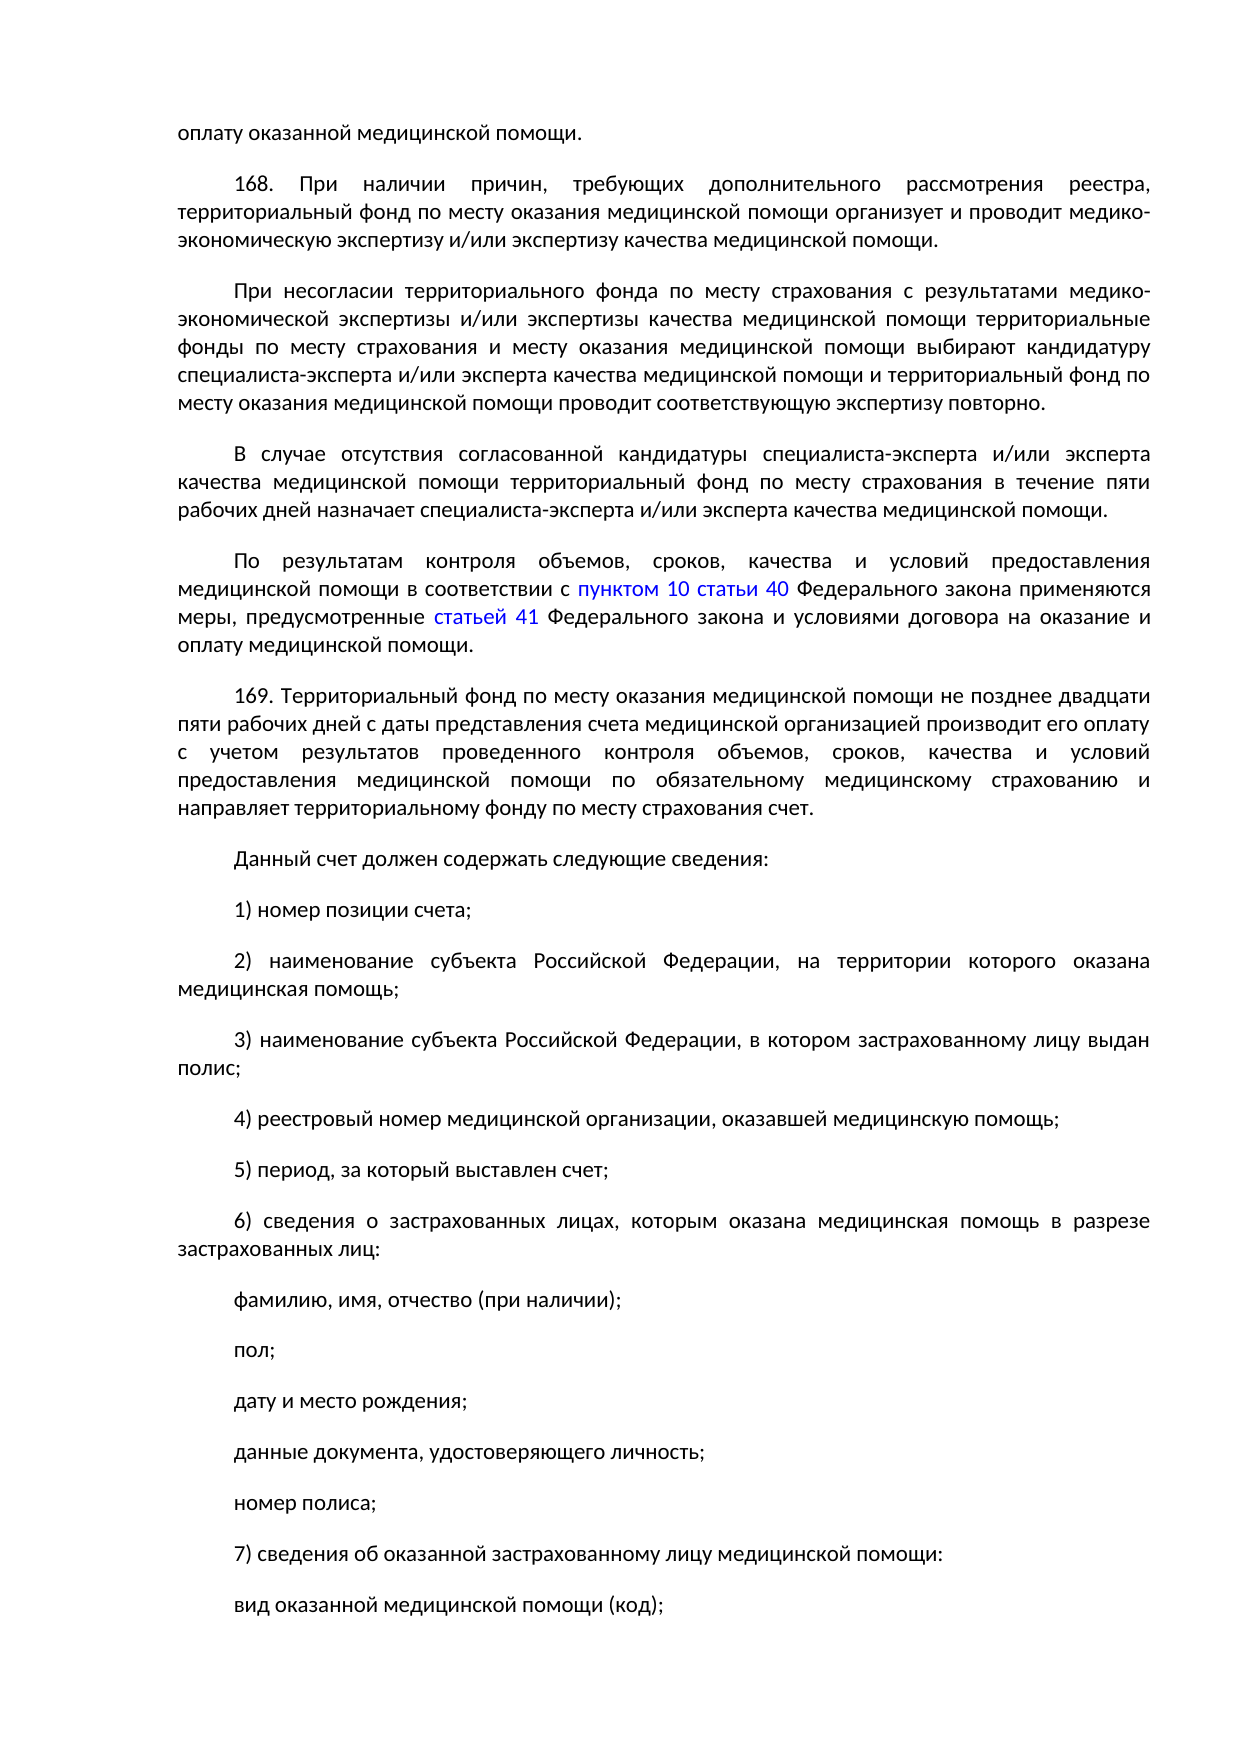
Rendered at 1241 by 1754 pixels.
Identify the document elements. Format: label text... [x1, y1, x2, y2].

text 2) наименование субъекта Российской Федерации, на территории которого оказана медицинская помощь; [177, 946, 1152, 1002]
text фамилию, имя, отчество (при наличии); [177, 1285, 1152, 1313]
text дату и место рождения; [177, 1387, 1152, 1414]
text вид оказанной медицинской помощи (код); [177, 1590, 1152, 1618]
text данные документа, удостоверяющего личность; [177, 1437, 1152, 1466]
text 1) номер позиции счета; [177, 895, 1152, 923]
text 4) реестровый номер медицинской организации, оказавшей медицинскую помощь; [177, 1104, 1152, 1132]
text 6) сведения о застрахованных лицах, которым оказана медицинская помощь в разрезе застрахованных лиц: [177, 1206, 1152, 1262]
text 7) сведения об оказанной застрахованному лицу медицинской помощи: [177, 1539, 1152, 1567]
text 169. Территориальный фонд по месту оказания медицинской помощи не позднее двадцати пяти рабочих дней с даты представления счета медицинской организацией производит его оплату с учетом результатов проведенного контроля объемов, сроков, качества и условий предоставления медицинской помощи по обязательному медицинскому страхованию и направляет территориальному фонду по месту страхования счет. [177, 681, 1152, 821]
text 3) наименование субъекта Российской Федерации, в котором застрахованному лицу выдан полис; [177, 1025, 1152, 1081]
text 5) период, за который выставлен счет; [177, 1155, 1152, 1183]
text пол; [177, 1336, 1152, 1364]
text При несогласии территориального фонда по месту страхования с результатами медико-экономической экспертизы и/или экспертизы качества медицинской помощи территориальные фонды по месту страхования и месту оказания медицинской помощи выбирают кандидатуру специалиста-эксперта и/или эксперта качества медицинской помощи и территориальный фонд по месту оказания медицинской помощи проводит соответствующую экспертизу повторно. [177, 276, 1152, 416]
text Данный счет должен содержать следующие сведения: [177, 844, 1152, 872]
text 168. При наличии причин, требующих дополнительного рассмотрения реестра, территориальный фонд по месту оказания медицинской помощи организует и проводит медико-экономическую экспертизу и/или экспертизу качества медицинской помощи. [177, 169, 1152, 253]
text номер полиса; [177, 1488, 1152, 1516]
text По результатам контроля объемов, сроков, качества и условий предоставления медицинской помощи в соответствии с пунктом 10 статьи 40 Федерального закона применяются меры, предусмотренные статьей 41 Федерального закона и условиями договора на оказание и оплату медицинской помощи. [177, 546, 1152, 658]
text В случае отсутствия согласованной кандидатуры специалиста-эксперта и/или эксперта качества медицинской помощи территориальный фонд по месту страхования в течение пяти рабочих дней назначает специалиста-эксперта и/или эксперта качества медицинской помощи. [177, 439, 1152, 523]
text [177, 118, 1152, 146]
